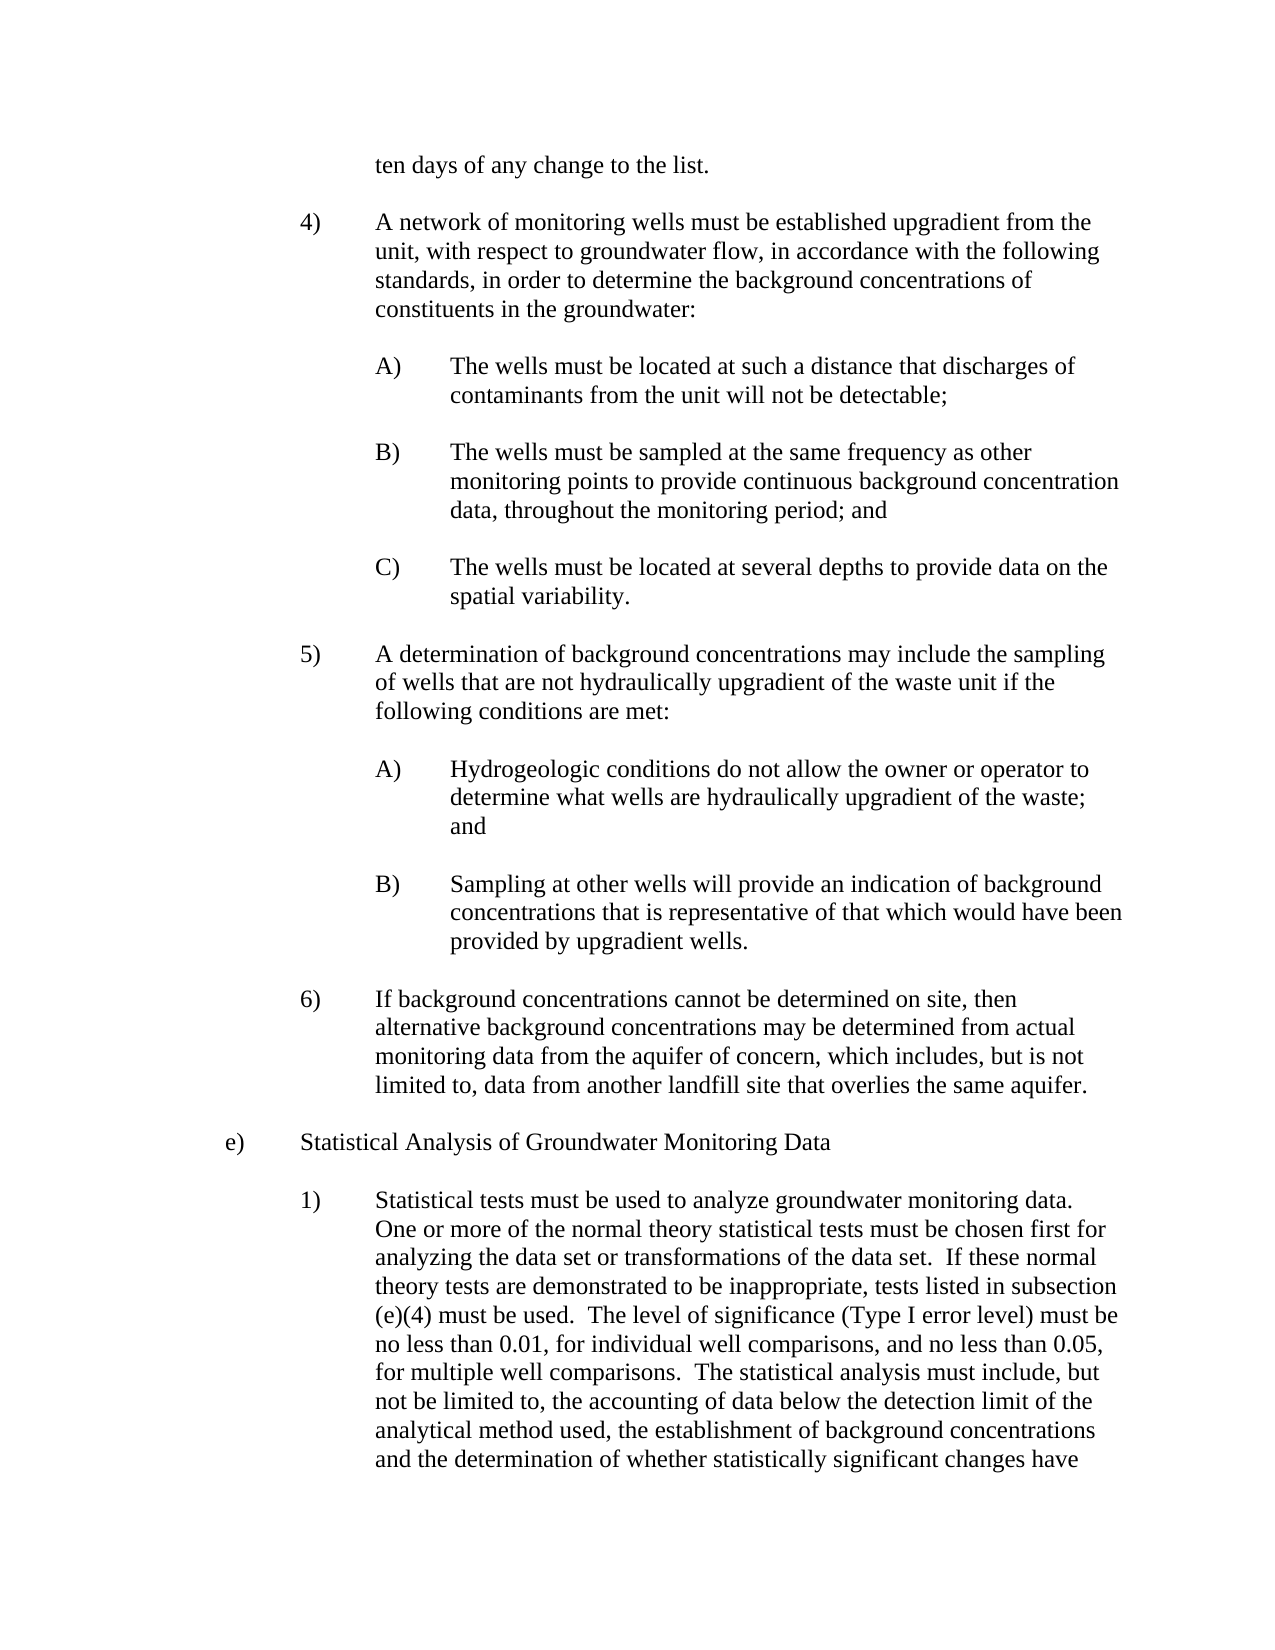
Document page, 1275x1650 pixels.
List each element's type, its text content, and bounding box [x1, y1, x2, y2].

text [300, 150, 1125, 179]
text A) The wells must be located at such a distance that discharges of contaminants from the unit will not be detectable; [375, 351, 1125, 409]
text e) Statistical Analysis of Groundwater Monitoring Data [225, 1127, 1125, 1156]
text 6) If background concentrations cannot be determined on site, then alternative background concentrations may be determined from actual monitoring data from the aquifer of concern, which includes, but is not limited to, data from another landfill site that overlies the same aquifer. [300, 984, 1125, 1099]
text B) The wells must be sampled at the same frequency as other monitoring points to provide continuous background concentration data, throughout the monitoring period; and [375, 437, 1125, 524]
text B) Sampling at other wells will provide an indication of background concentrations that is representative of that which would have been provided by upgradient wells. [375, 869, 1125, 955]
text A) Hydrogeologic conditions do not allow the owner or operator to determine what wells are hydraulically upgradient of the waste; and [375, 754, 1125, 840]
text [300, 1185, 1125, 1472]
text C) The wells must be located at several depths to provide data on the spatial variability. [375, 552, 1125, 610]
text 5) A determination of background concentrations may include the sampling of wells that are not hydraulically upgradient of the waste unit if the following conditions are met: [300, 639, 1125, 725]
text 4) A network of monitoring wells must be established upgradient from the unit, with respect to groundwater flow, in accordance with the following standards, in order to determine the background concentrations of constituents in the groundwater: [300, 207, 1125, 322]
